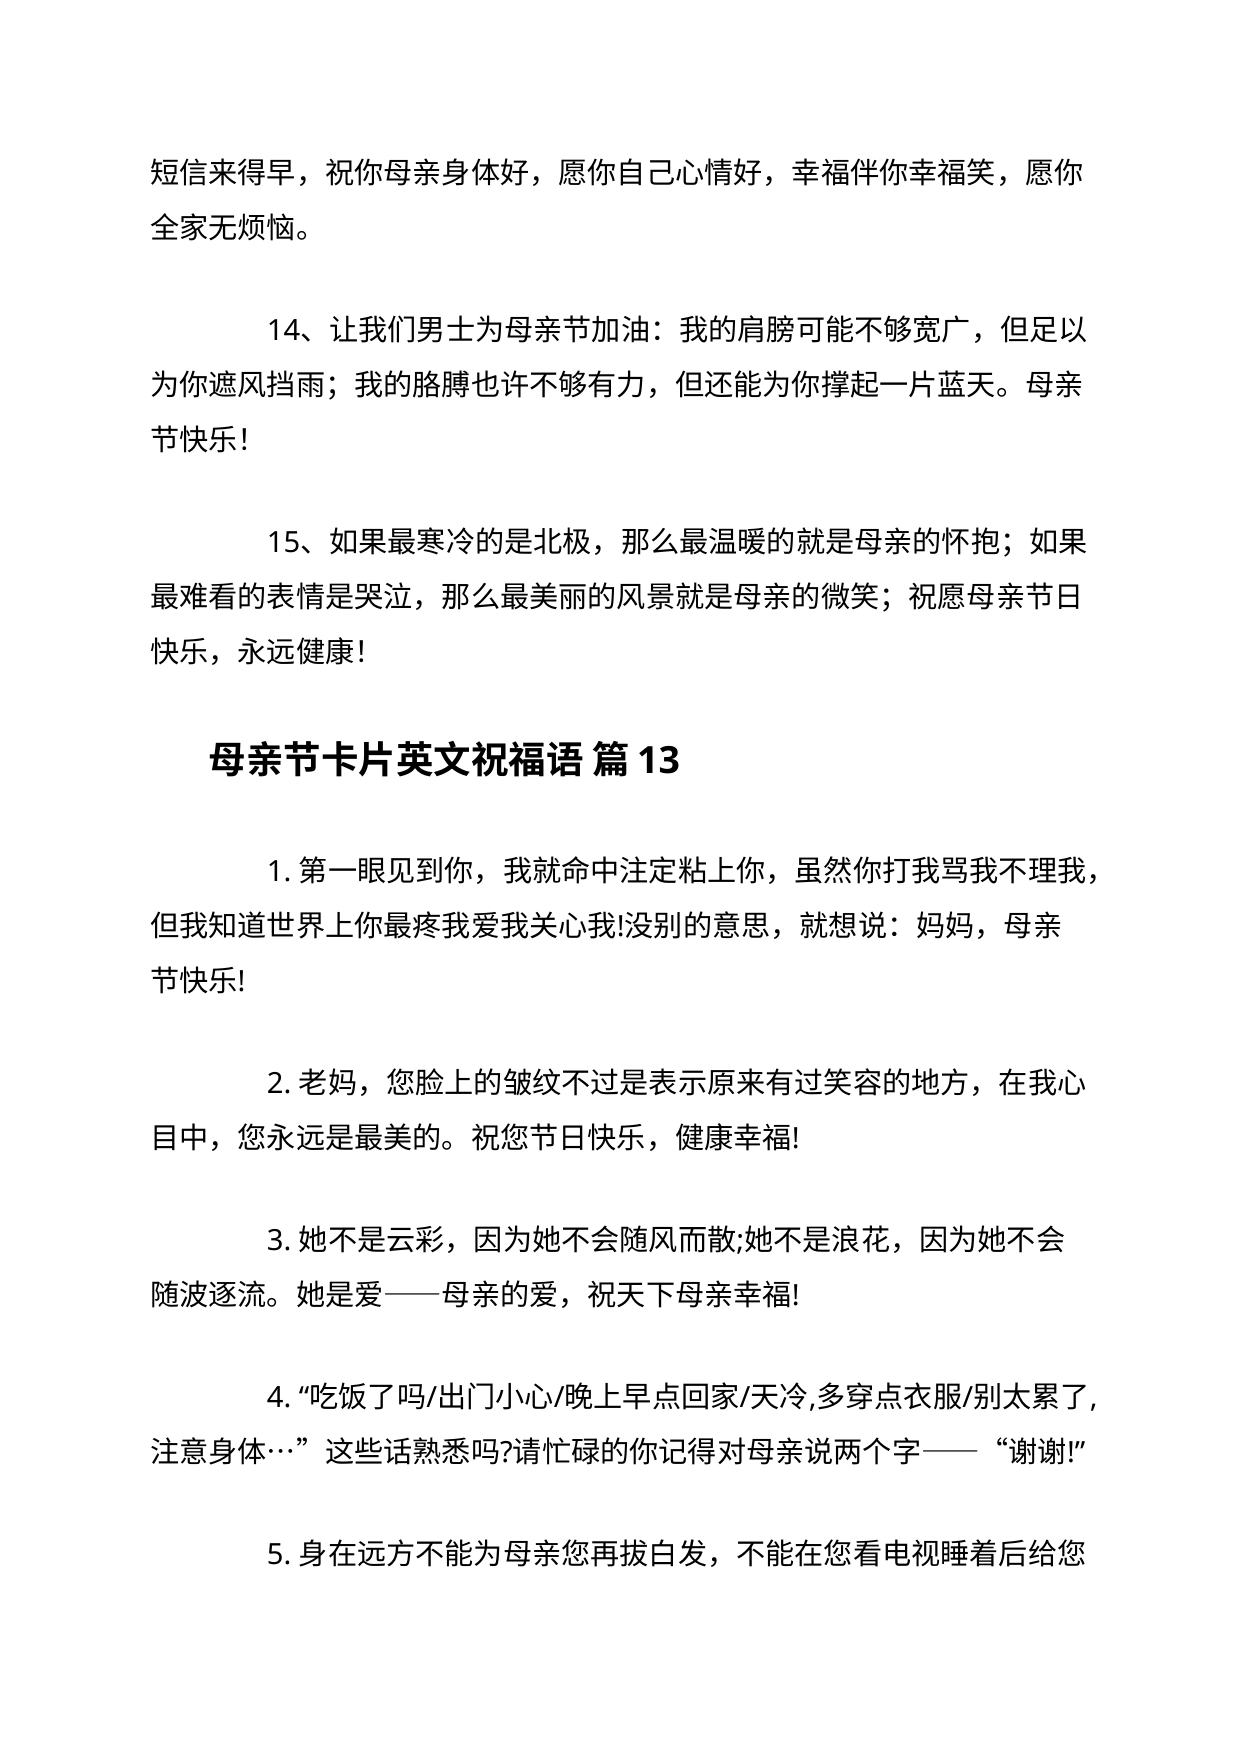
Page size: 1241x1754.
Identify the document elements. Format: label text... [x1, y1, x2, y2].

text 2. 老妈，您脸上的皱纹不过是表示原来有过笑容的地方，在我心目中，您永远是最美的。祝您节日快乐，健康幸福! [150, 1059, 1090, 1157]
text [150, 150, 1090, 247]
text 3. 她不是云彩，因为她不会随风而散;她不是浪花，因为她不会随波逐流。她是爱——母亲的爱，祝天下母亲幸福! [150, 1217, 1090, 1314]
text 15、如果最寒冷的是北极，那么最温暖的就是母亲的怀抱；如果最难看的表情是哭泣，那么最美丽的风景就是母亲的微笑；祝愿母亲节日快乐，永远健康！ [150, 518, 1090, 671]
text 14、让我们男士为母亲节加油：我的肩膀可能不够宽广，但足以为你遮风挡雨；我的胳膊也许不够有力，但还能为你撑起一片蓝天。母亲节快乐！ [150, 307, 1090, 459]
text 母亲节卡片英文祝福语 篇13 [150, 730, 1090, 784]
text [150, 1531, 1090, 1573]
text 1. 第一眼见到你，我就命中注定粘上你，虽然你打我骂我不理我，但我知道世界上你最疼我爱我关心我!没别的意思，就想说：妈妈，母亲节快乐! [150, 848, 1090, 1000]
text 4. “吃饭了吗/出门小心/晚上早点回家/天冷,多穿点衣服/别太累了,注意身体…”这些话熟悉吗?请忙碌的你记得对母亲说两个字——“谢谢!” [150, 1373, 1090, 1471]
